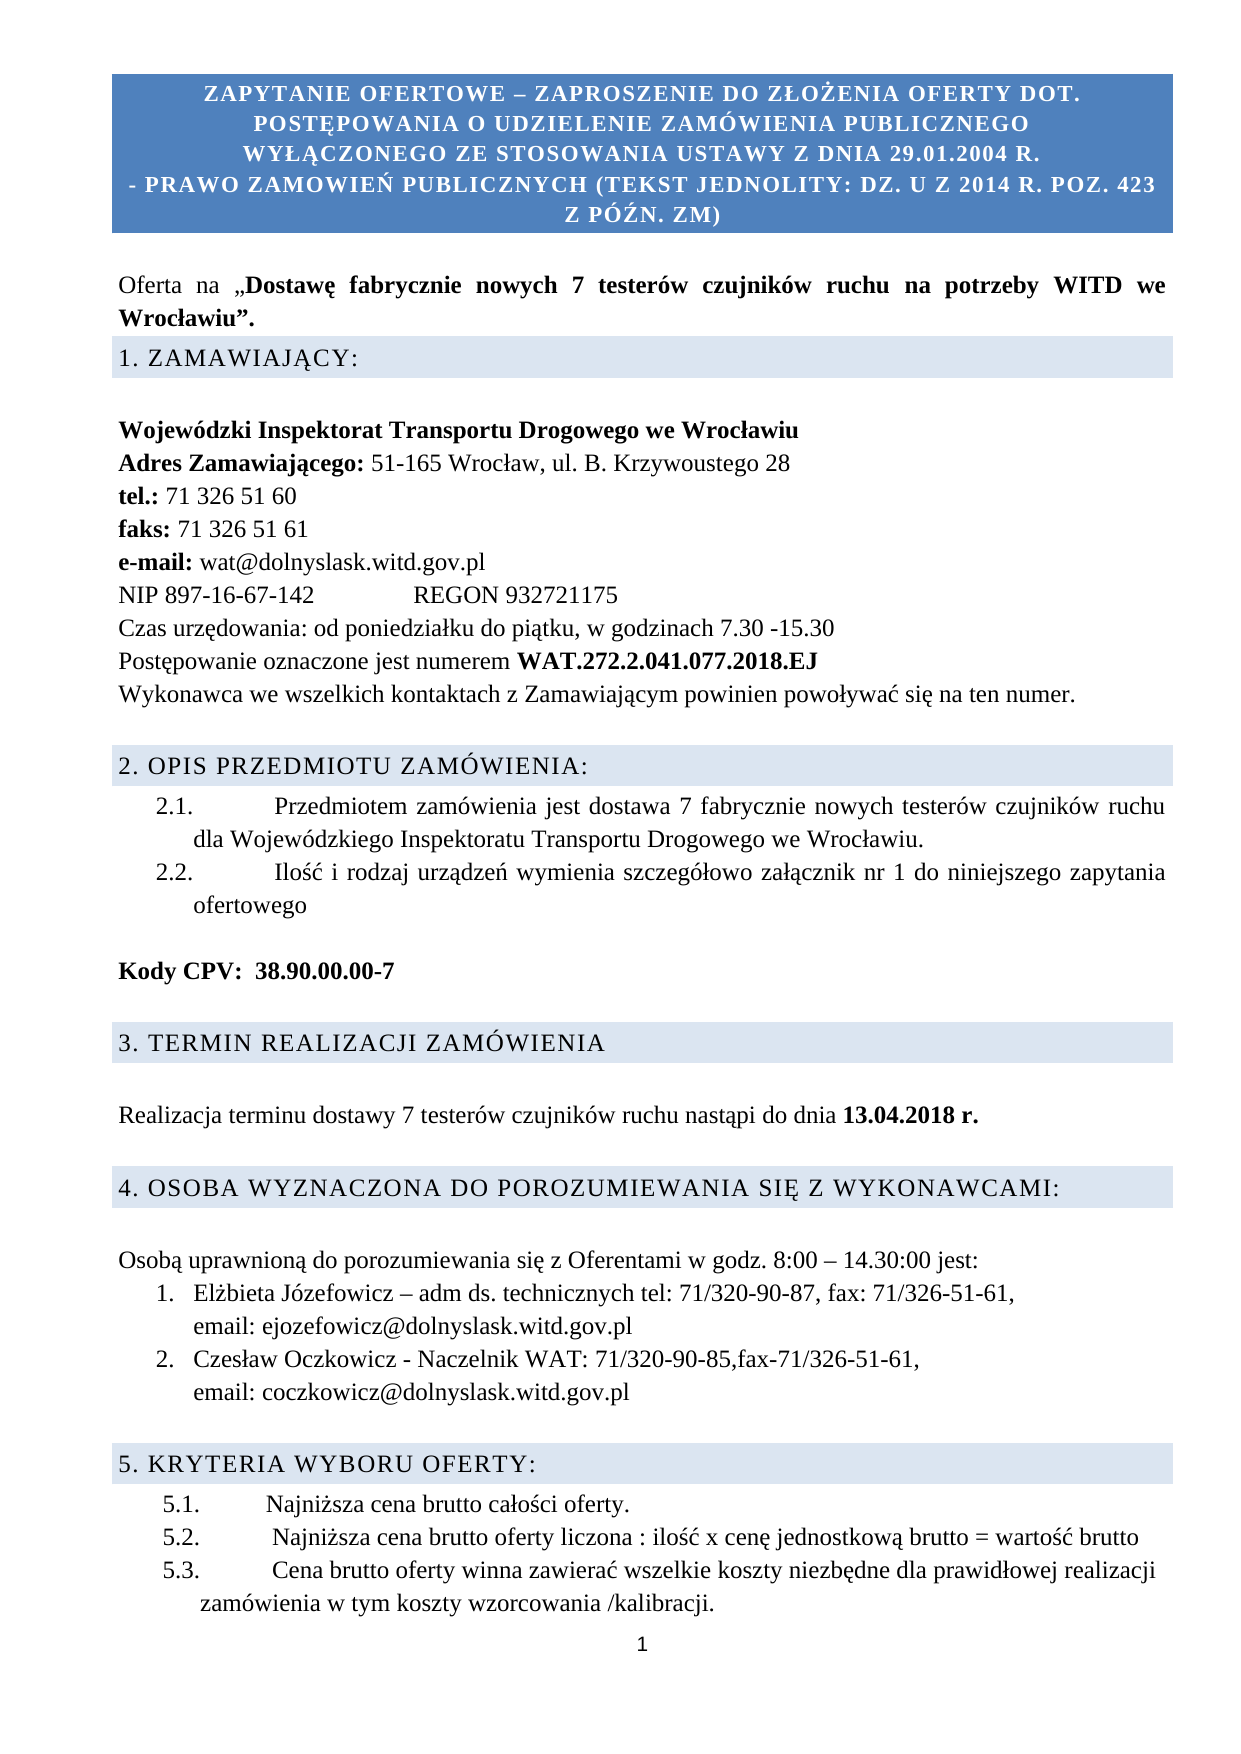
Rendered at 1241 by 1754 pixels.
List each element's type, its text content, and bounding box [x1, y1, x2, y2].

text Kody CPV: 38.90.00.00-7 [118, 956, 1166, 984]
subtitle 1. ZAMAWIAJĄCY: [118, 343, 1166, 371]
list Czesław Oczkowicz - Naczelnik WAT: 71/320-90-85,fax-71/326-51-61, [156, 1344, 1166, 1373]
list email: ejozefowicz@dolnyslask.witd.gov.pl [193, 1311, 1166, 1340]
list Cena brutto oferty winna zawierać wszelkie koszty niezbędne dla prawidłowej realizacji zamówienia w tym koszty wzorcowania /kalibracji. [162, 1555, 1166, 1616]
text Czas urzędowania: od poniedziałku do piątku, w godzinach 7.30 -15.30 [118, 613, 1166, 642]
text tel.: 71 326 51 60 [118, 481, 1166, 510]
list Przedmiotem zamówienia jest dostawa 7 fabrycznie nowych testerów czujników ruchu dla Wojewódzkiego Inspektoratu Transportu Drogowego we Wrocławiu. [156, 791, 1166, 852]
text Oferta na „Dostawę fabrycznie nowych 7 testerów czujników ruchu na potrzeby WITD we Wrocławiu”. [118, 270, 1166, 332]
list email: coczkowicz@dolnyslask.witd.gov.pl [193, 1377, 1166, 1406]
subtitle 4. Osoba wyznaczona do porozumiewania się z wykonawcami: [118, 1173, 1166, 1201]
text Postępowanie oznaczone jest numerem WAT.272.2.041.077.2018.EJ [118, 646, 1166, 675]
text e-mail: wat@dolnyslask.witd.gov.pl [118, 547, 1166, 576]
text Realizacja terminu dostawy 7 testerów czujników ruchu nastąpi do dnia 13.04.2018 r. [118, 1100, 1166, 1129]
text Adres Zamawiającego: 51-165 Wrocław, ul. B. Krzywoustego 28 [118, 448, 1166, 477]
list Elżbieta Józefowicz – adm ds. technicznych tel: 71/320-90-87, fax: 71/326-51-61, [156, 1278, 1166, 1307]
text Wykonawca we wszelkich kontaktach z Zamawiającym powinien powoływać się na ten numer. [118, 679, 1166, 708]
text Osobą uprawnioną do porozumiewania się z Oferentami w godz. 8:00 – 14.30:00 jest: [118, 1245, 1166, 1274]
text Wojewódzki Inspektorat Transportu Drogowego we Wrocławiu [118, 415, 1166, 444]
list Najniższa cena brutto całości oferty. [162, 1489, 1166, 1517]
subtitle 2. OPIS PrzedmiotU ZAMÓWIENIA: [118, 751, 1166, 780]
subtitle 5. Kryteria wyboru oferty: [118, 1449, 1166, 1478]
text NIP 897-16-67-142 REGON 932721175 [118, 580, 1166, 609]
list Ilość i rodzaj urządzeń wymienia szczegółowo załącznik nr 1 do niniejszego zapytania ofertowego [156, 857, 1166, 918]
subtitle 3. TERMIN realizacji zamówienia [118, 1028, 1166, 1057]
subtitle Zapytanie ofERTOWE – ZAPROSZENIE DO ZŁOŻENIA OFERTY DOT. POSTĘPOWANIA O UDZIELENIE ZAMÓWIENIA PUBLICZNEGO wyłączonego ze stosowania ustawy z dnia 29.01.2004 r. - prawo zamowień publicznych (tekst jednolity: dz. U z 2014 r. poz. 423 z późn. zm) [118, 80, 1166, 227]
text faks: 71 326 51 61 [118, 514, 1166, 543]
list Najniższa cena brutto oferty liczona : ilość x cenę jednostkową brutto = wartość brutto [162, 1522, 1166, 1550]
